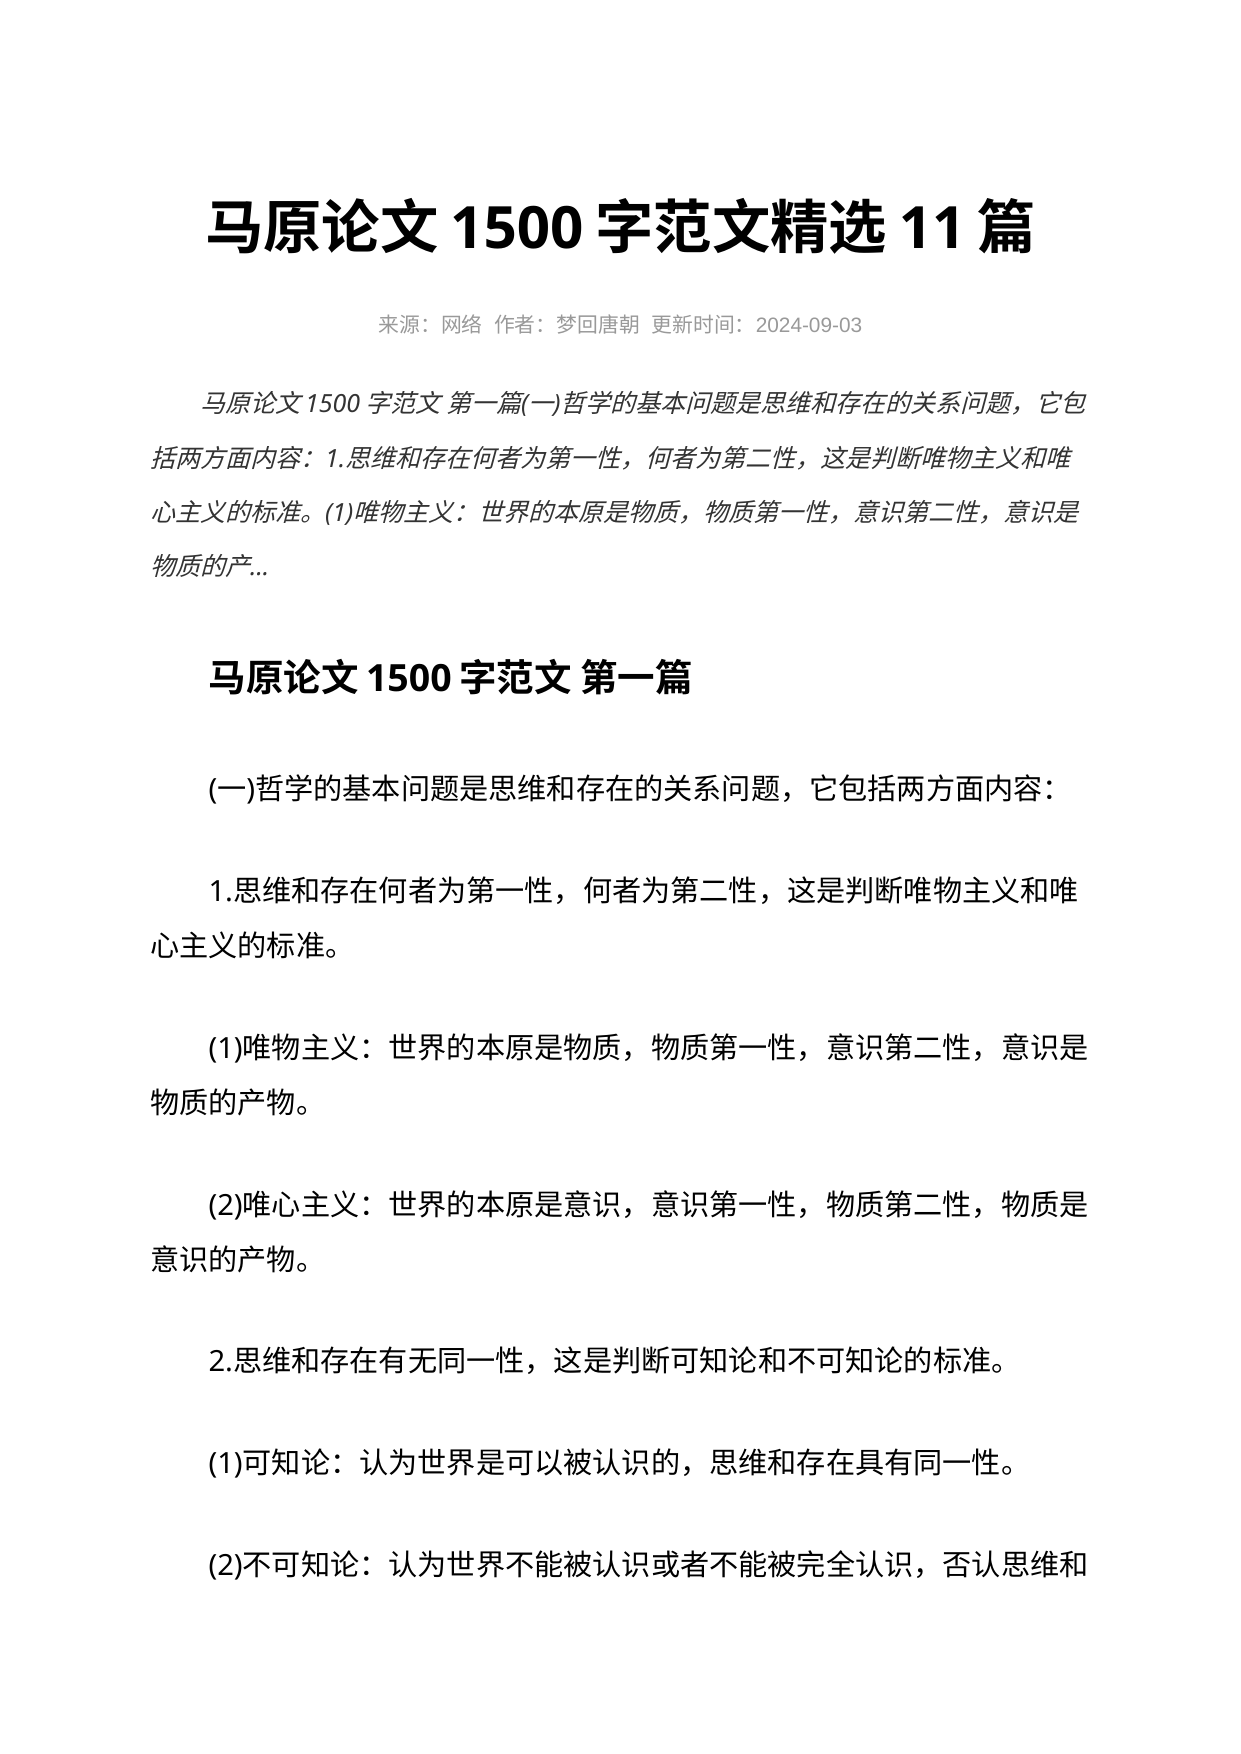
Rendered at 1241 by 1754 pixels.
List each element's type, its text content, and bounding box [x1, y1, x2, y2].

text (2)唯心主义：世界的本原是意识，意识第一性，物质第二性，物质是意识的产物。 [150, 1181, 1090, 1278]
text (1)可知论：认为世界是可以被认识的，思维和存在具有同一性。 [150, 1440, 1090, 1482]
text 马原论文1500字范文 第一篇(一)哲学的基本问题是思维和存在的关系问题，它包括两方面内容：1.思维和存在何者为第一性，何者为第二性，这是判断唯物主义和唯心主义的标准。(1)唯物主义：世界的本原是物质，物质第一性，意识第二性，意识是物质的产... [150, 384, 1090, 583]
text (1)唯物主义：世界的本原是物质，物质第一性，意识第二性，意识是物质的产物。 [150, 1024, 1090, 1122]
subtitle 马原论文1500字范文精选11篇 [150, 181, 1090, 266]
text (一)哲学的基本问题是思维和存在的关系问题，它包括两方面内容： [150, 766, 1090, 808]
text 来源：网络 作者：梦回唐朝 更新时间：2024-09-03 [150, 313, 1090, 337]
text 2.思维和存在有无同一性，这是判断可知论和不可知论的标准。 [150, 1338, 1090, 1380]
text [150, 1542, 1090, 1584]
text 马原论文1500字范文 第一篇 [150, 648, 1090, 703]
text 1.思维和存在何者为第一性，何者为第二性，这是判断唯物主义和唯心主义的标准。 [150, 868, 1090, 965]
